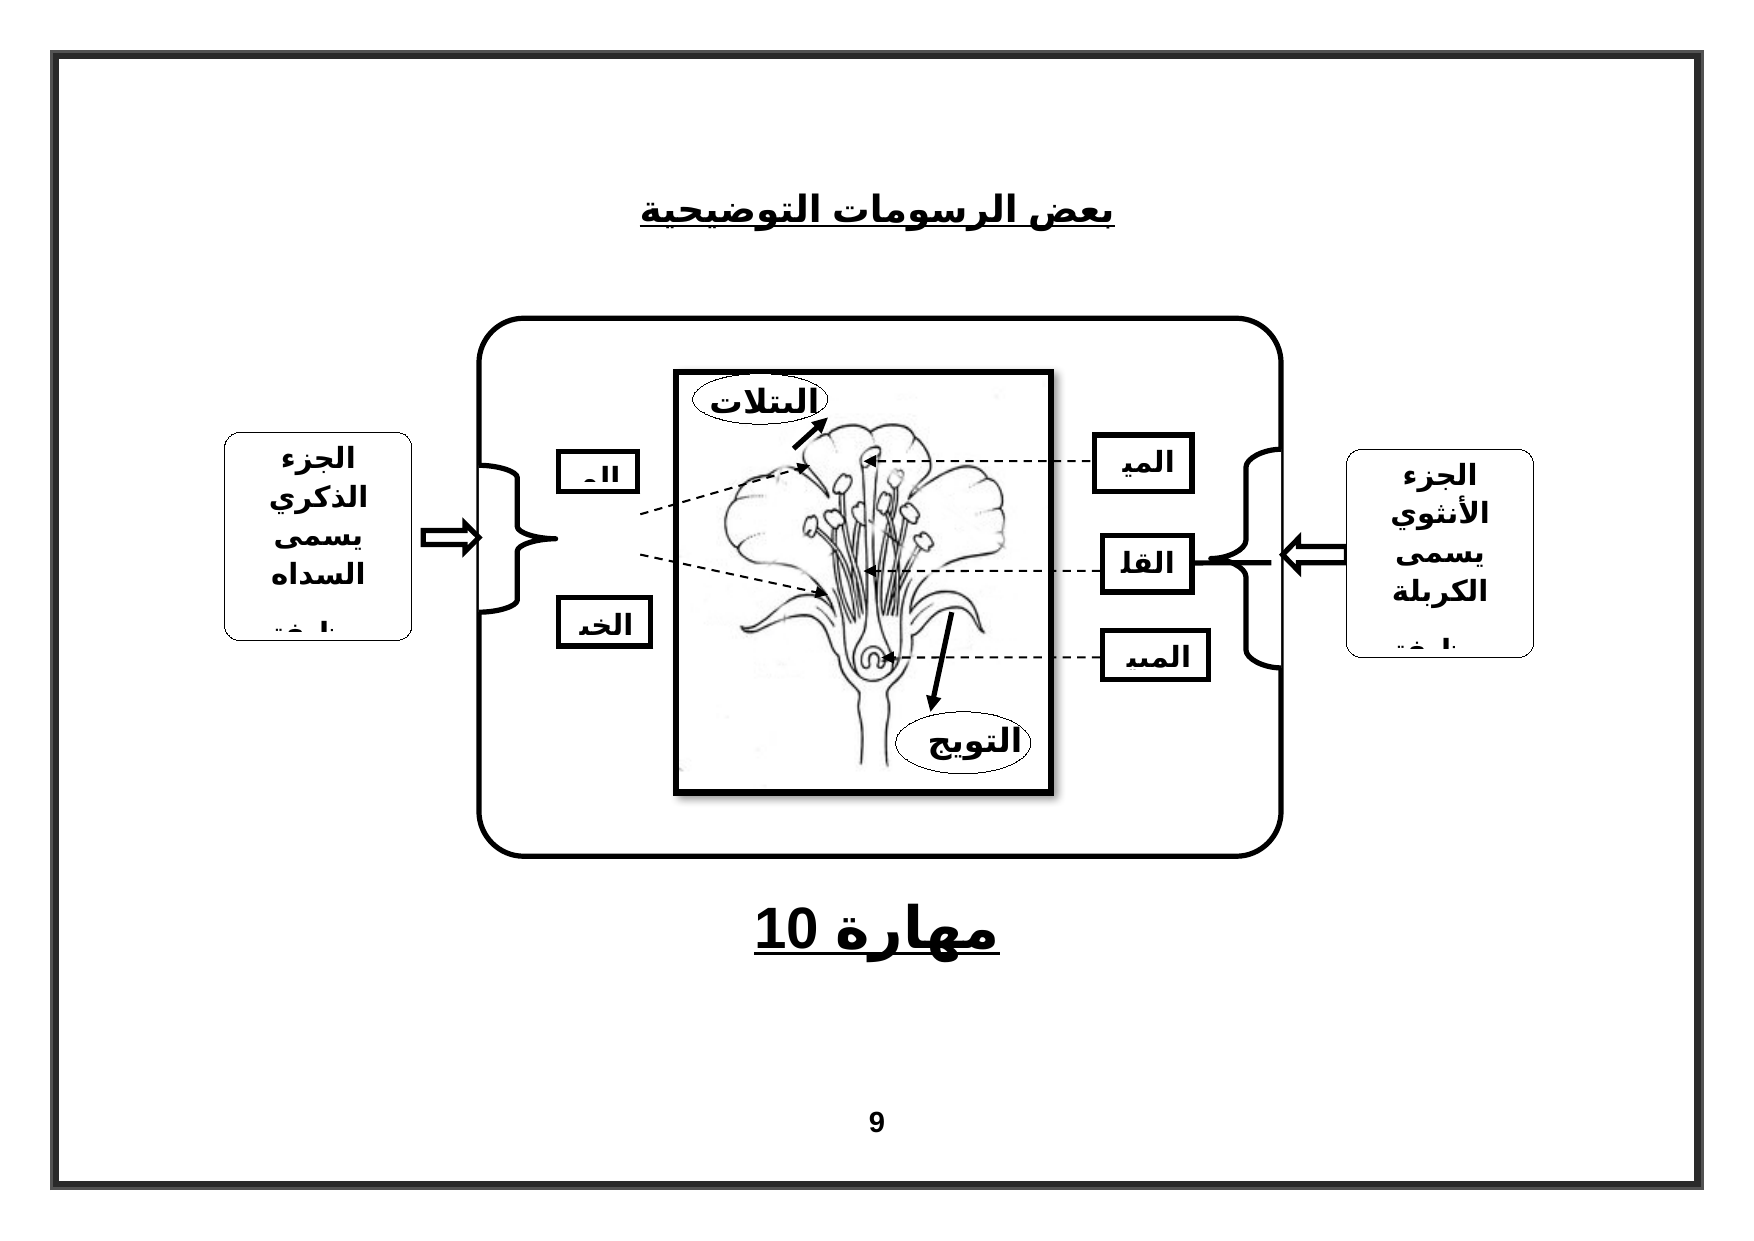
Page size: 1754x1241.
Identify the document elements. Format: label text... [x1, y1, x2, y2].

text بعض الرسومات التوضيحية [150, 187, 1604, 231]
picture [679, 375, 1048, 789]
text مهارة 10 [150, 894, 1604, 961]
